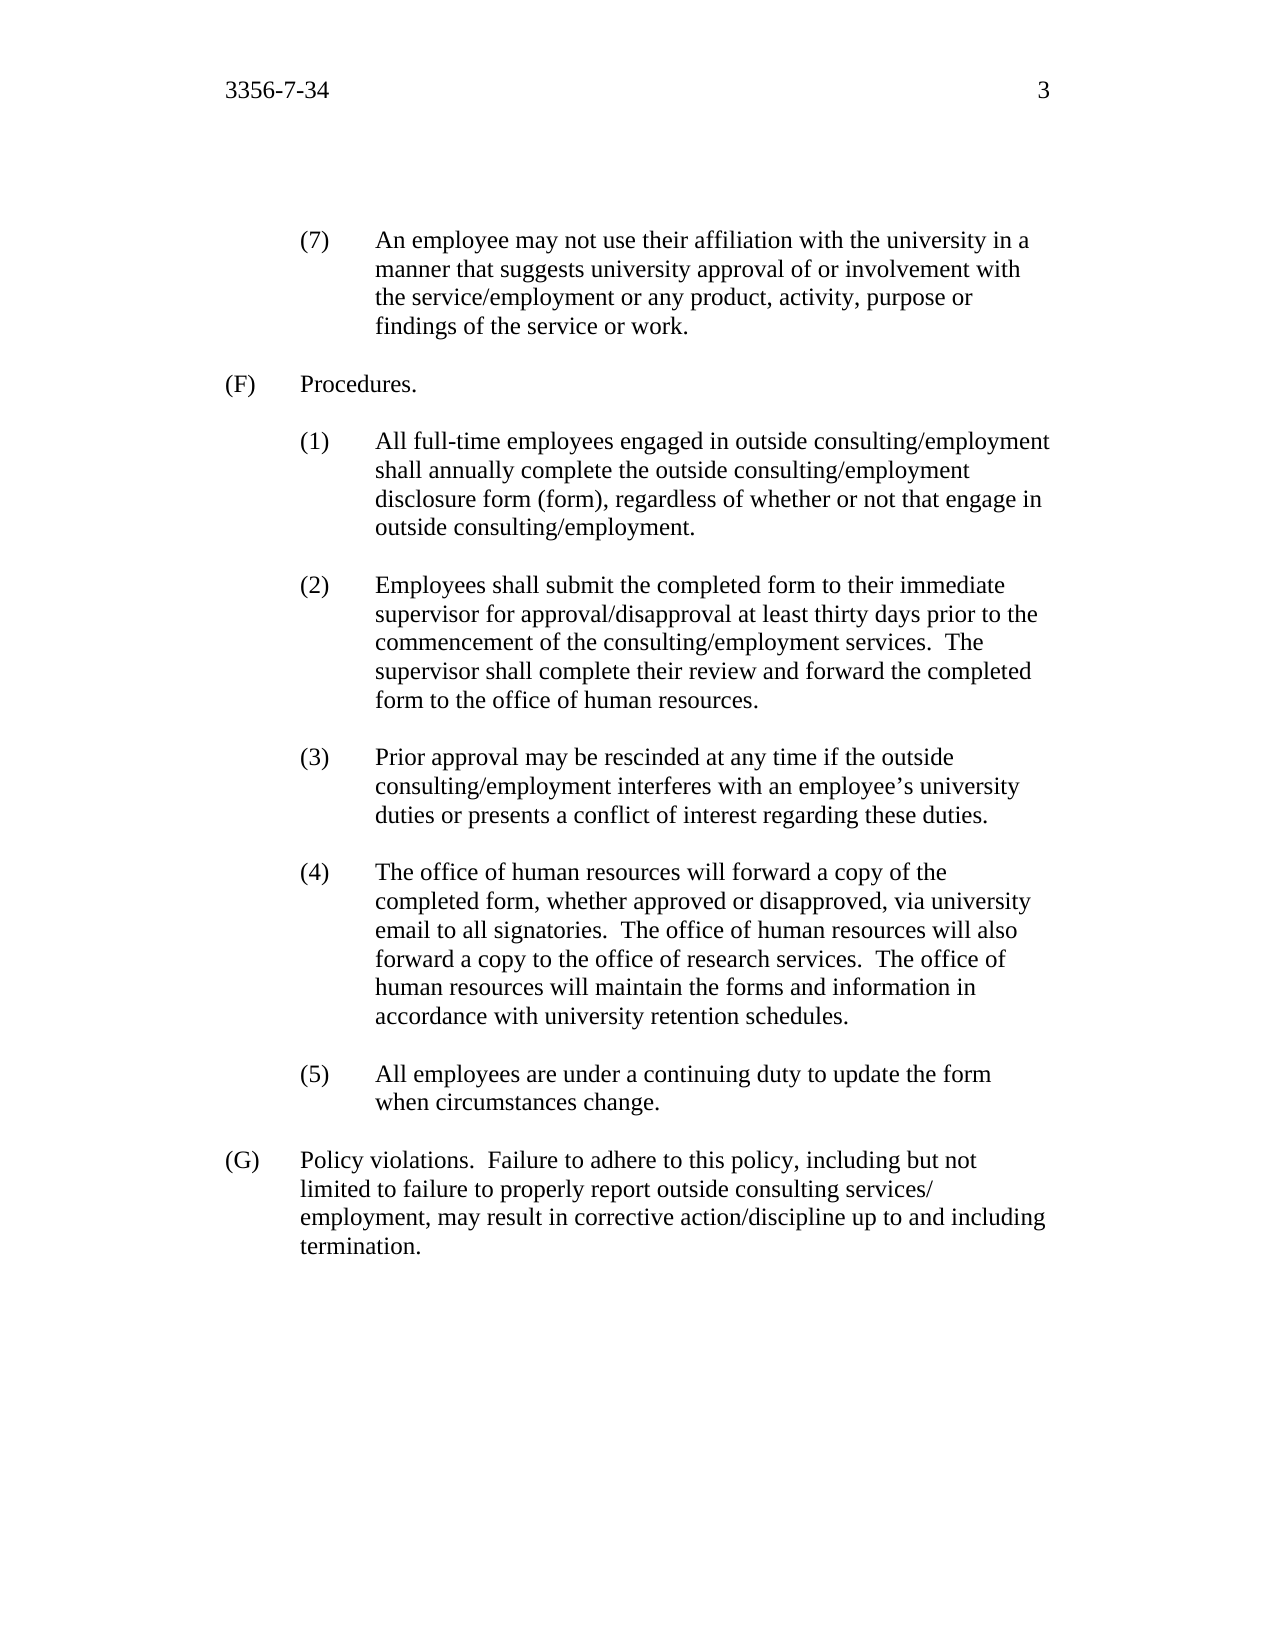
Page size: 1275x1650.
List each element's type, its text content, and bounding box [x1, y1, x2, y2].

text (7) An employee may not use their affiliation with the university in a manner that suggests university approval of or involvement with the service/employment or any product, activity, purpose or findings of the service or work. [300, 225, 1050, 340]
text (1) All full-time employees engaged in outside consulting/employment shall annually complete the outside consulting/employment disclosure form (form), regardless of whether or not that engage in outside consulting/employment. [300, 426, 1050, 541]
text (G) Policy violations. Failure to adhere to this policy, including but not limited to failure to properly report outside consulting services/ employment, may result in corrective action/discipline up to and including termination. [225, 1145, 1050, 1260]
text (5) All employees are under a continuing duty to update the form when circumstances change. [300, 1059, 1050, 1116]
text (F) Procedures. [225, 369, 1050, 397]
text (4) The office of human resources will forward a copy of the completed form, whether approved or disapproved, via university email to all signatories. The office of human resources will also forward a copy to the office of research services. The office of human resources will maintain the forms and information in accordance with university retention schedules. [300, 857, 1050, 1030]
text (2) Employees shall submit the completed form to their immediate supervisor for approval/disapproval at least thirty days prior to the commencement of the consulting/employment services. The supervisor shall complete their review and forward the completed form to the office of human resources. [300, 570, 1050, 714]
text (3) Prior approval may be rescinded at any time if the outside consulting/employment interferes with an employee’s university duties or presents a conflict of interest regarding these duties. [300, 742, 1050, 829]
